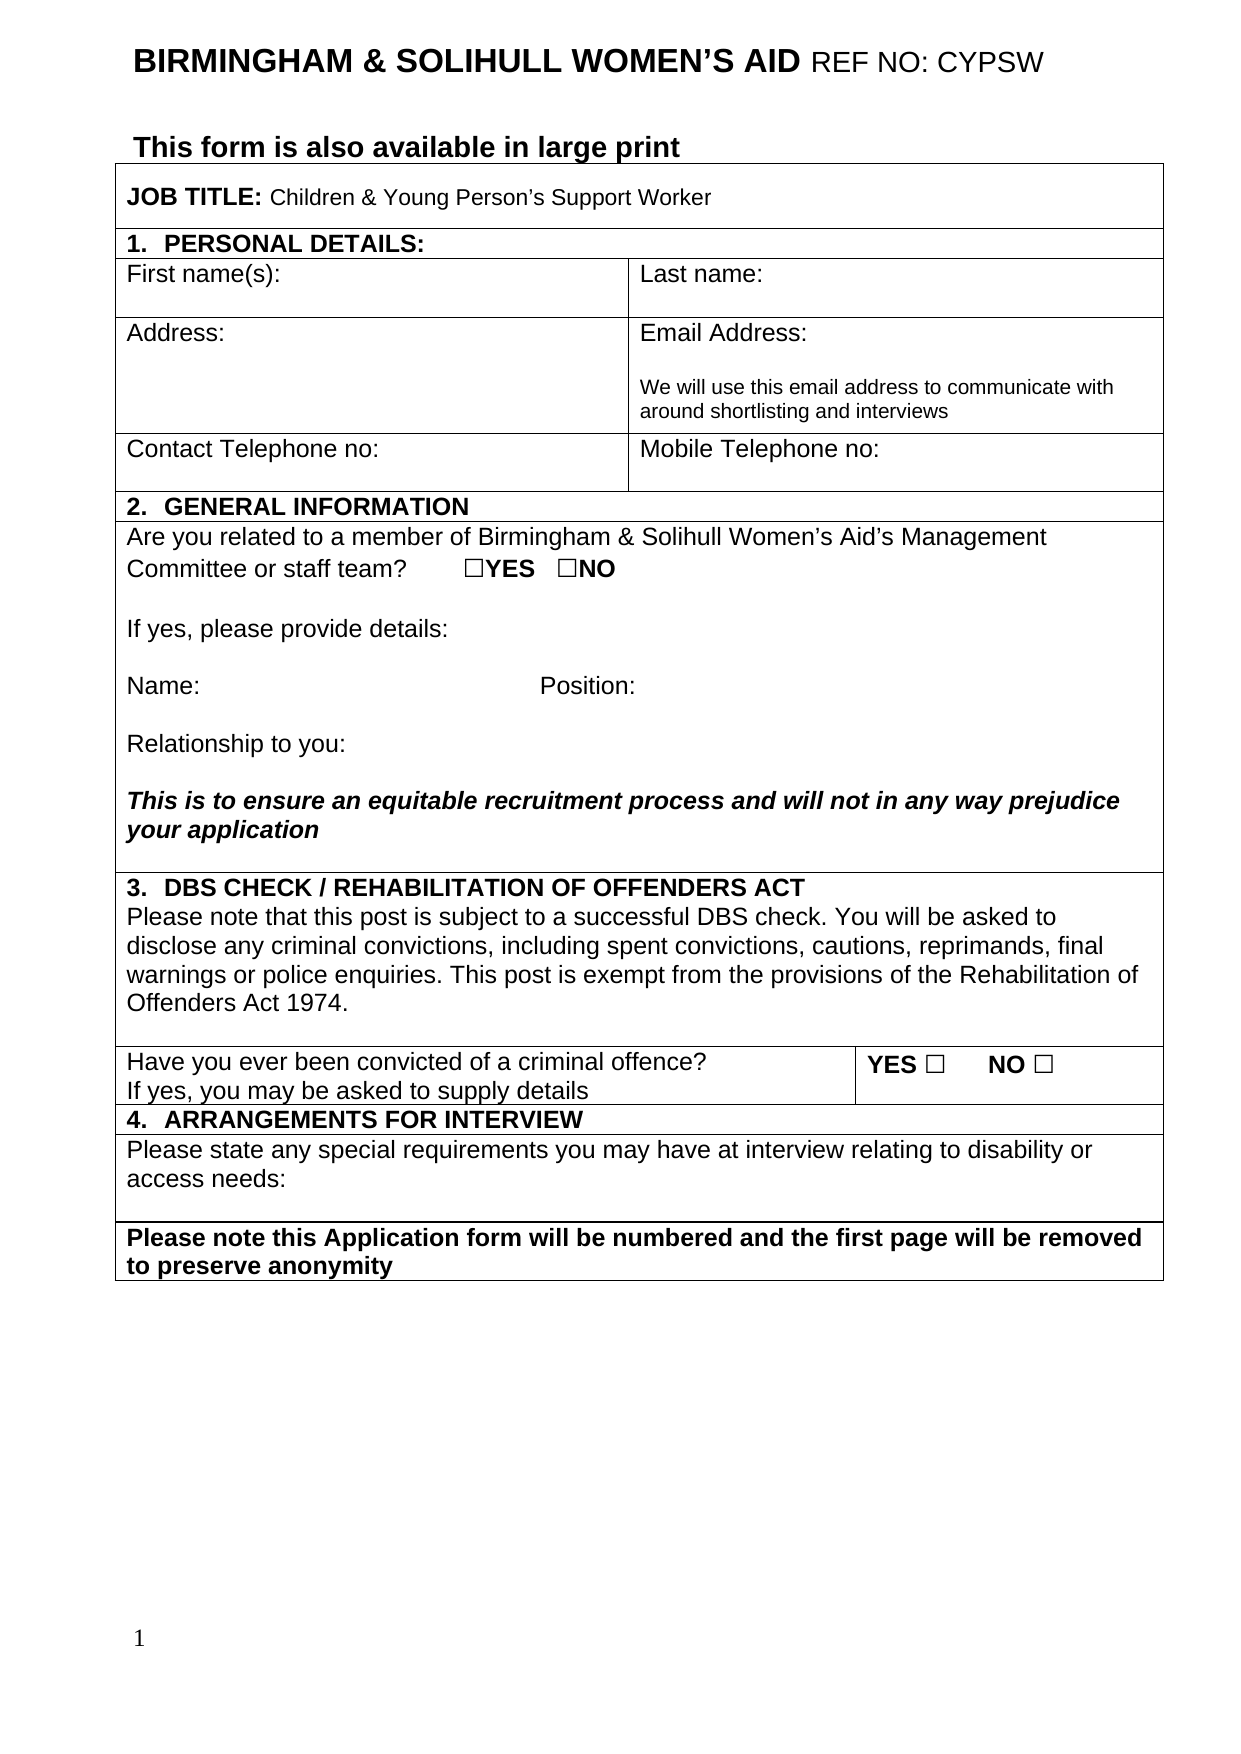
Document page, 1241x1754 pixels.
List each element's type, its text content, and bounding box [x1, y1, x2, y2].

text This form is also available in large print [133, 130, 1137, 163]
table_cell Email Address: We will use this email address to communicate with around shortlisting and interviews [629, 318, 1163, 433]
table_header JOB TITLE: Children & Young Person’s Support Worker [116, 164, 1163, 228]
table_cell Last name: [629, 259, 1163, 317]
table_cell ARRANGEMENTS FOR INTERVIEW [116, 1105, 1163, 1134]
table_cell YES NO [856, 1047, 1163, 1104]
table_cell DBS CHECK / REHABILITATION OF OFFENDERS ACT Please note that this post is subject to a successful DBS check. You will be asked to disclose any criminal convictions, including spent convictions, cautions, reprimands, final warnings or police enquiries. This post is exempt from the provisions of the Rehabilitation of Offenders Act 1974. [116, 873, 1163, 1046]
table_cell Please note this Application form will be numbered and the first page will be removed to preserve anonymity [116, 1223, 1163, 1280]
table_cell GENERAL INFORMATION [116, 492, 1163, 521]
table_cell Are you related to a member of Birmingham & Solihull Women’s Aid’s Management Committee or staff team? YES NO If yes, please provide details: Name: Position: Relationship to you: This is to ensure an equitable recruitment process and will not in any way prejudice your application [116, 522, 1163, 872]
table_cell Address: [116, 318, 628, 433]
table_cell Have you ever been convicted of a criminal offence? If yes, you may be asked to supply details [116, 1047, 855, 1104]
table_cell Please state any special requirements you may have at interview relating to disability or access needs: [116, 1135, 1163, 1221]
table_cell Mobile Telephone no: [629, 434, 1163, 491]
table_cell First name(s): [116, 259, 628, 317]
table_cell PERSONAL DETAILS: [116, 229, 1163, 258]
table_cell Contact Telephone no: [116, 434, 628, 491]
